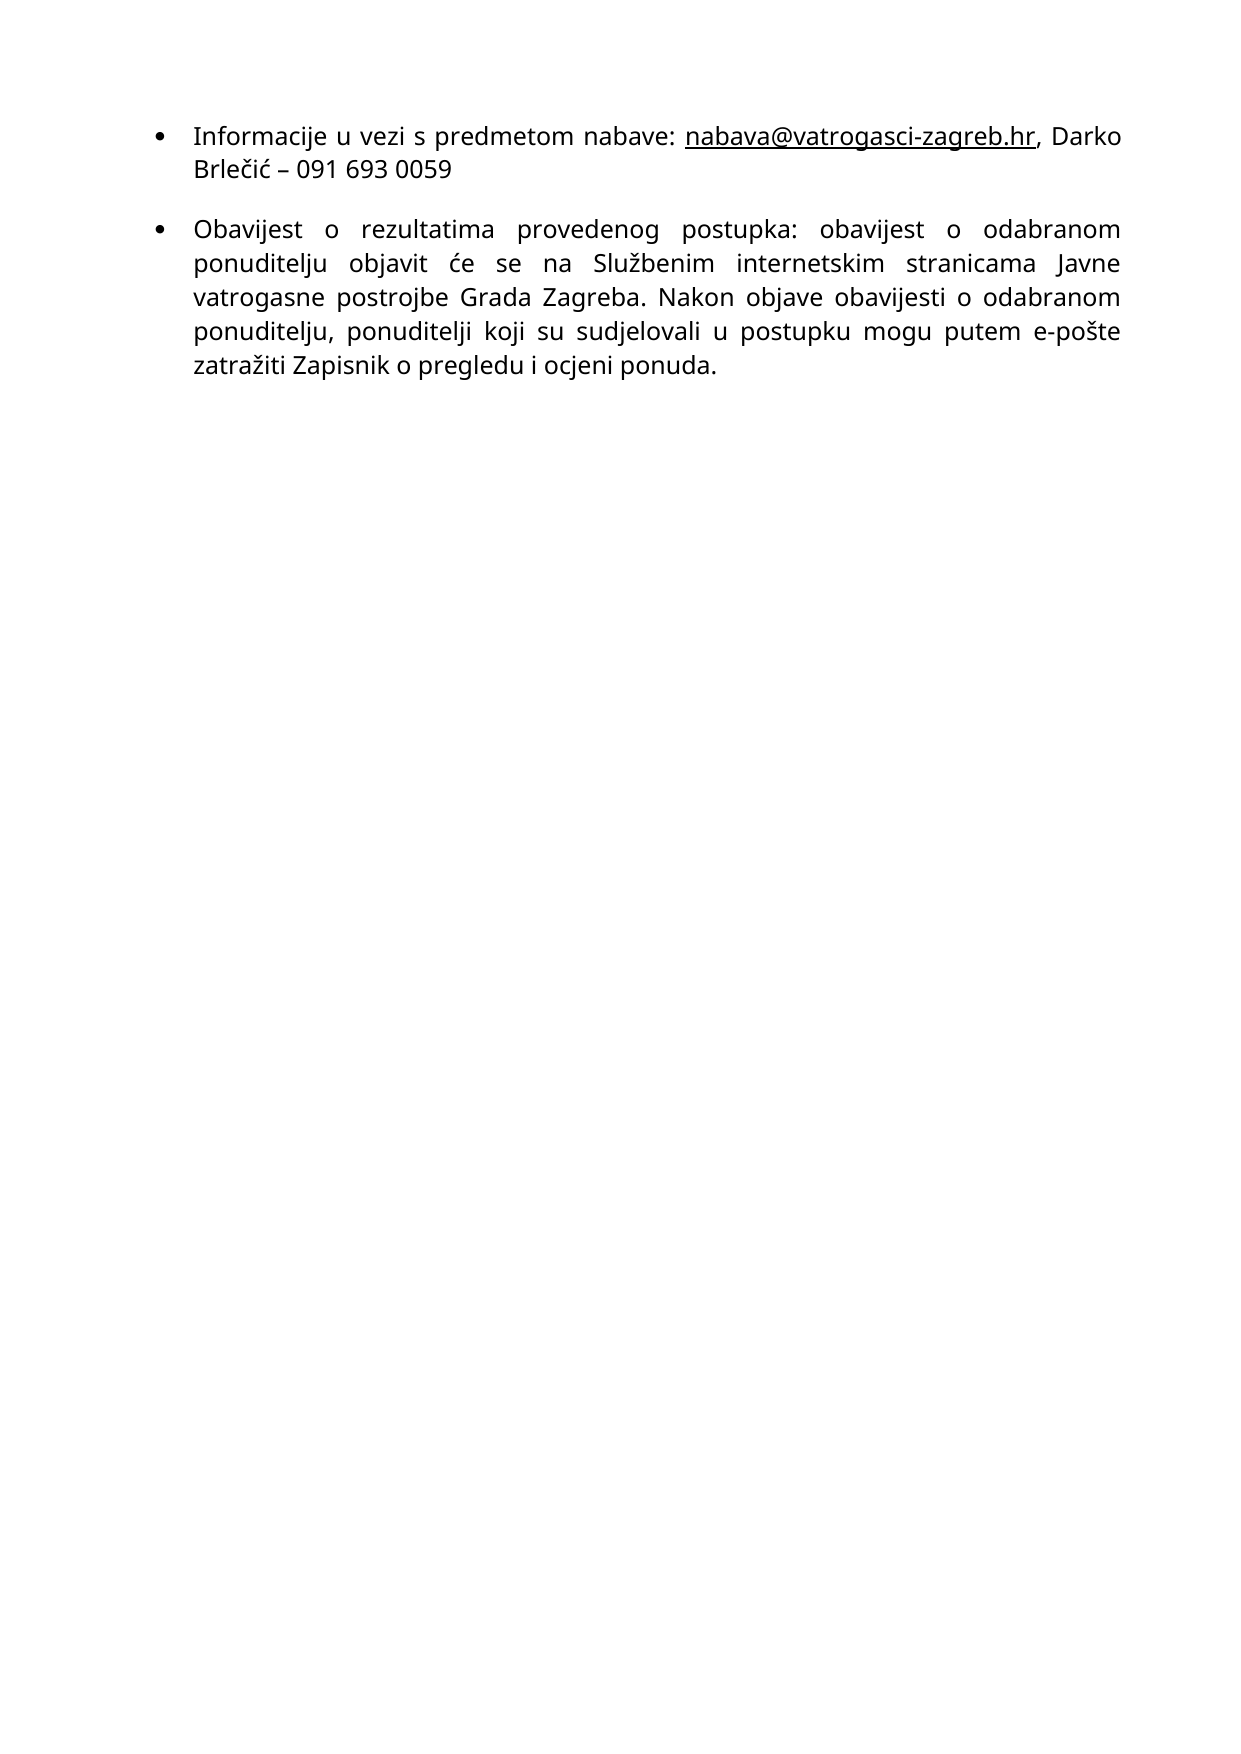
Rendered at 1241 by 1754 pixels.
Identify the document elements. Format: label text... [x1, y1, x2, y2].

list Informacije u vezi s predmetom nabave: nabava@vatrogasci-zagreb.hr, Darko Brlečić – 091 693 0059 [156, 118, 1122, 186]
list Obavijest o rezultatima provedenog postupka: obavijest o odabranom ponuditelju objavit će se na Službenim internetskim stranicama Javne vatrogasne postrojbe Grada Zagreba. Nakon objave obavijesti o odabranom ponuditelju, ponuditelji koji su sudjelovali u postupku mogu putem e-pošte zatražiti Zapisnik o pregledu i ocjeni ponuda. [156, 211, 1122, 382]
